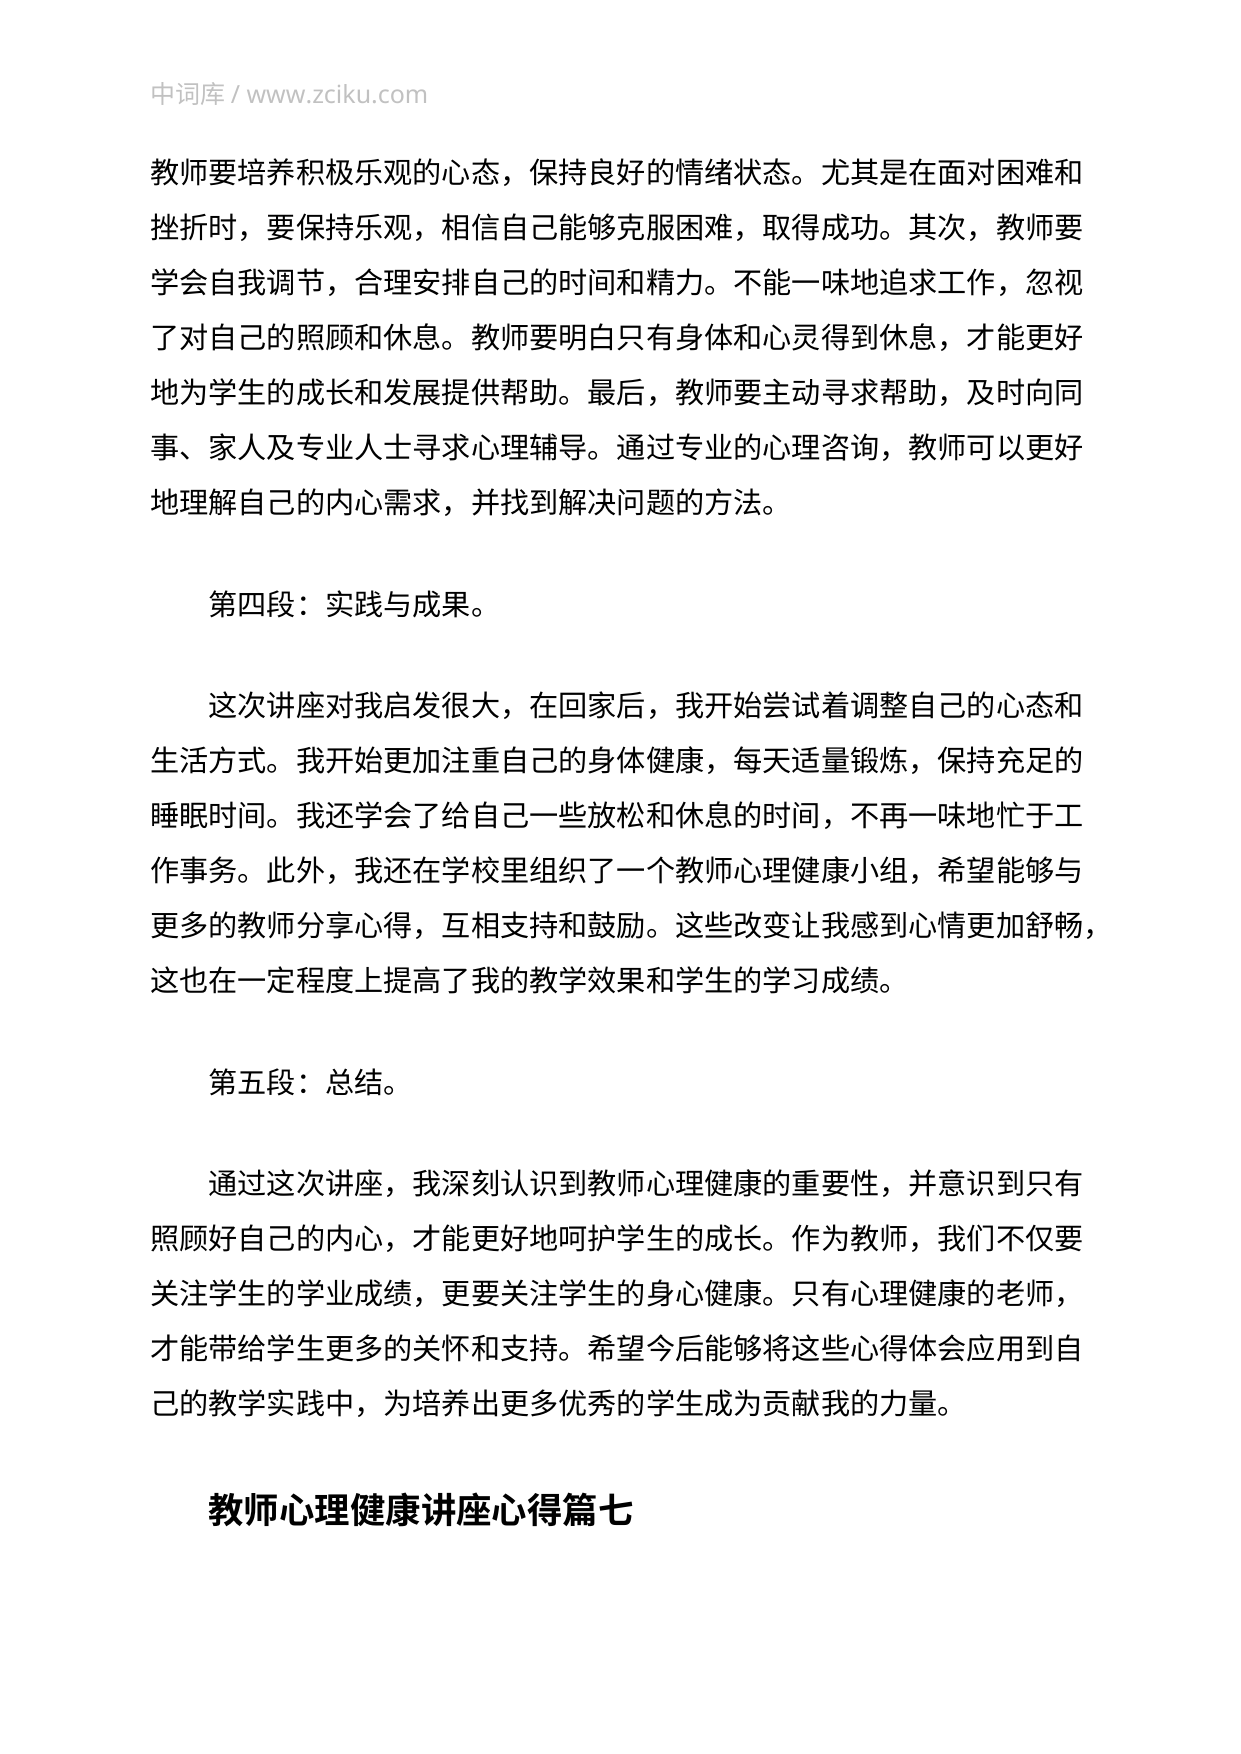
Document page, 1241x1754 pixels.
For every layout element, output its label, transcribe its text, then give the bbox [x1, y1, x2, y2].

text 通过这次讲座，我深刻认识到教师心理健康的重要性，并意识到只有照顾好自己的内心，才能更好地呵护学生的成长。作为教师，我们不仅要关注学生的学业成绩，更要关注学生的身心健康。只有心理健康的老师，才能带给学生更多的关怀和支持。希望今后能够将这些心得体会应用到自己的教学实践中，为培养出更多优秀的学生成为贡献我的力量。 [150, 1161, 1090, 1423]
text 这次讲座对我启发很大，在回家后，我开始尝试着调整自己的心态和生活方式。我开始更加注重自己的身体健康，每天适量锻炼，保持充足的睡眠时间。我还学会了给自己一些放松和休息的时间，不再一味地忙于工作事务。此外，我还在学校里组织了一个教师心理健康小组，希望能够与更多的教师分享心得，互相支持和鼓励。这些改变让我感到心情更加舒畅，这也在一定程度上提高了我的教学效果和学生的学习成绩。 [150, 683, 1090, 1000]
text 教师心理健康讲座心得篇七 [150, 1482, 1090, 1533]
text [150, 150, 1090, 522]
text 第四段：实践与成果。 [150, 581, 1090, 623]
text 第五段：总结。 [150, 1059, 1090, 1101]
